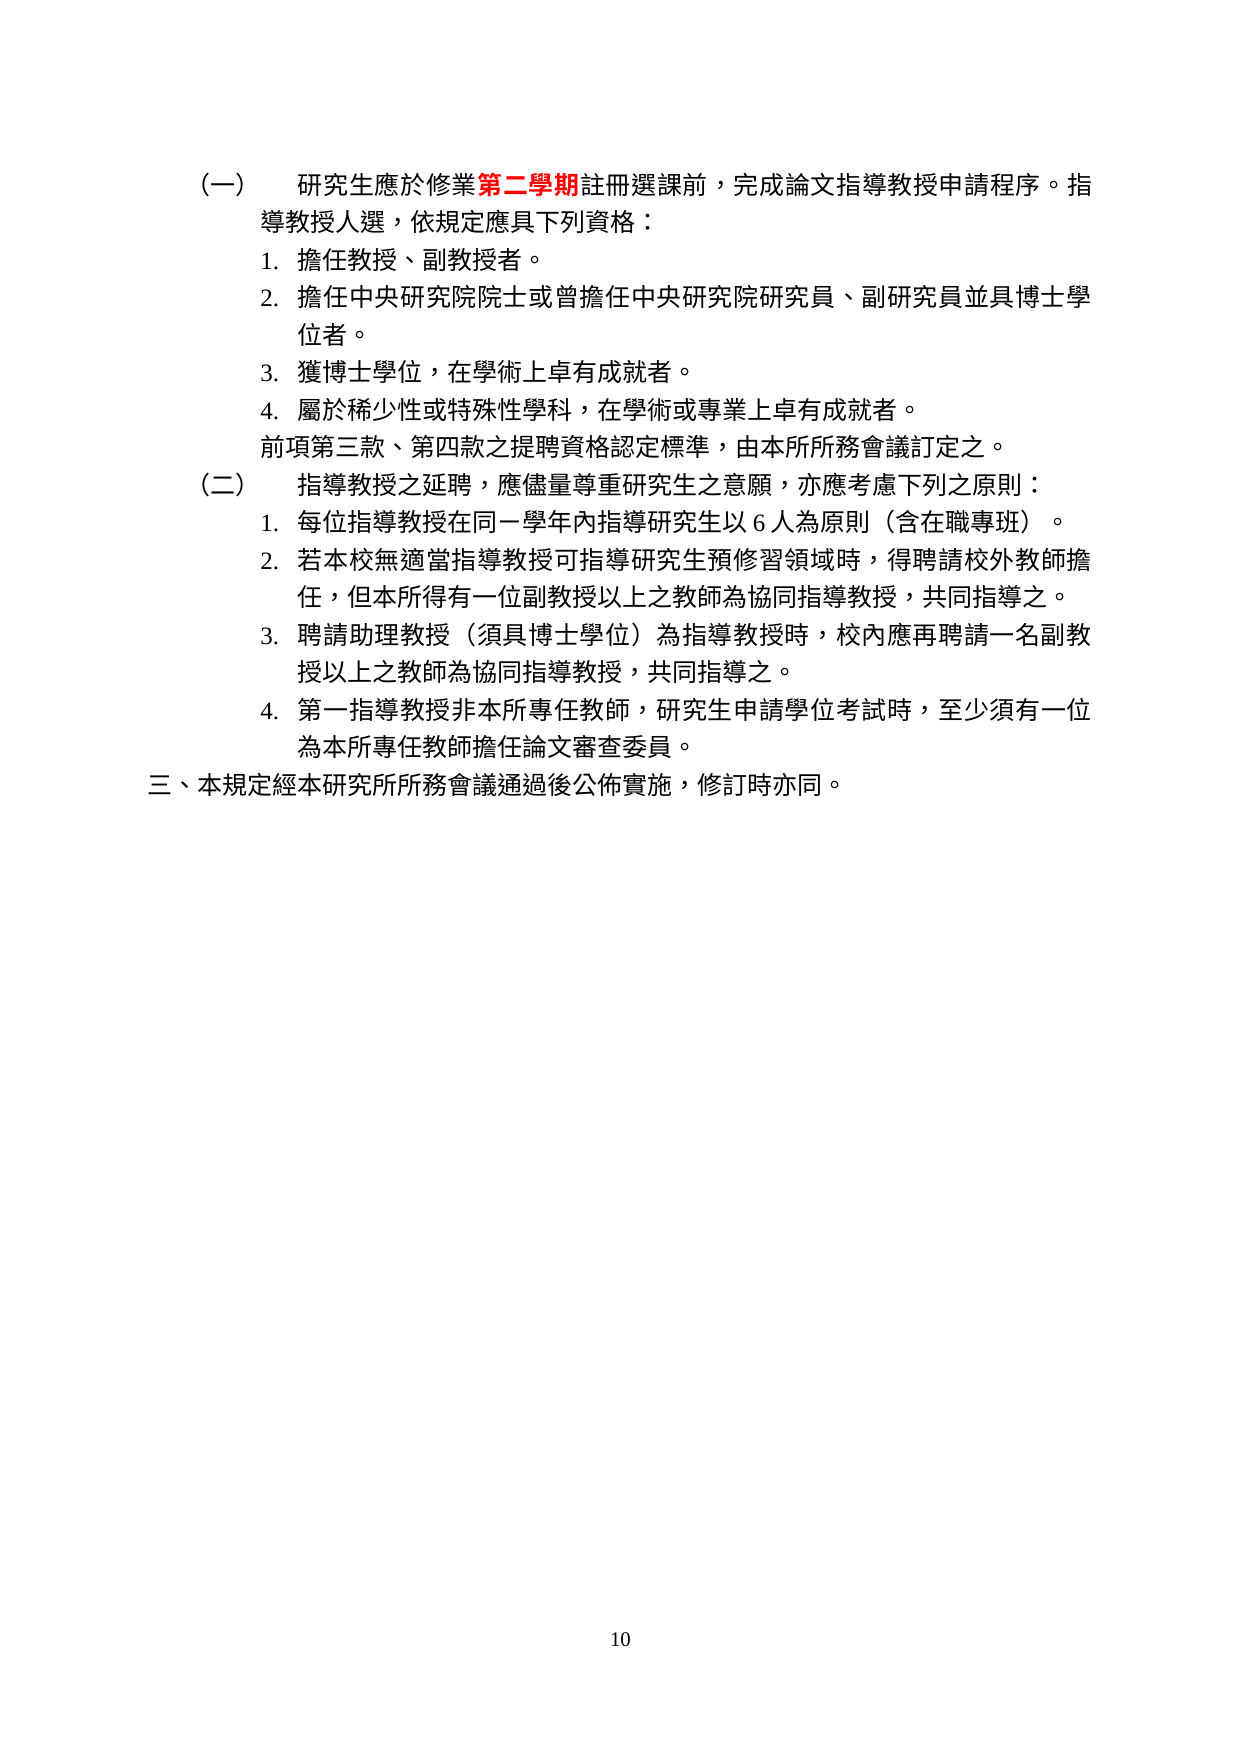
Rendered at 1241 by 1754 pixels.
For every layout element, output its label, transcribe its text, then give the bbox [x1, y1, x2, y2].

list 若本校無適當指導教授可指導研究生預修習領域時，得聘請校外教師擔任，但本所得有一位副教授以上之教師為協同指導教授，共同指導之。 [260, 539, 1092, 614]
list 獲博士學位，在學術上卓有成就者。 [260, 352, 1092, 389]
list 擔任中央研究院院士或曾擔任中央研究院研究員、副研究員並具博士學位者。 [260, 277, 1092, 352]
list 擔教授、副教授者。 [260, 239, 1092, 277]
text 前項第三款、第四款之提聘資格認定標準，由本所所務會議訂定之。 [260, 427, 1092, 464]
text 三、本規定經本研究所所務會議通過後公佈實施，修訂時亦同。 [148, 764, 1092, 802]
list 屬於稀少性或特殊性學科，在學術或專業上卓有成就者。 [260, 389, 1092, 427]
list 第一指導教授非本所專任教師，研究生申請學位考試時，至少須有一位為本所專任教師擔任論文審查委員。 [260, 689, 1092, 764]
list 研究生應於修業第二學期註冊選課前，完成論教授申請程序。指導教授人選，依規定應具下列資格： [185, 164, 1092, 239]
list 聘請助理教授（博士學位）為指導教授時，校內應再聘請一名副教授以上之教師為協同指導教授，共同指導之。 [260, 614, 1092, 689]
list 指導教授之延聘，應儘量尊重研究生之意願，亦應考慮下列之原則： [185, 464, 1092, 502]
list 每位指導教授在同ㄧ學年內指導研究生以6人為原則（含在職專班）。 [260, 502, 1092, 539]
